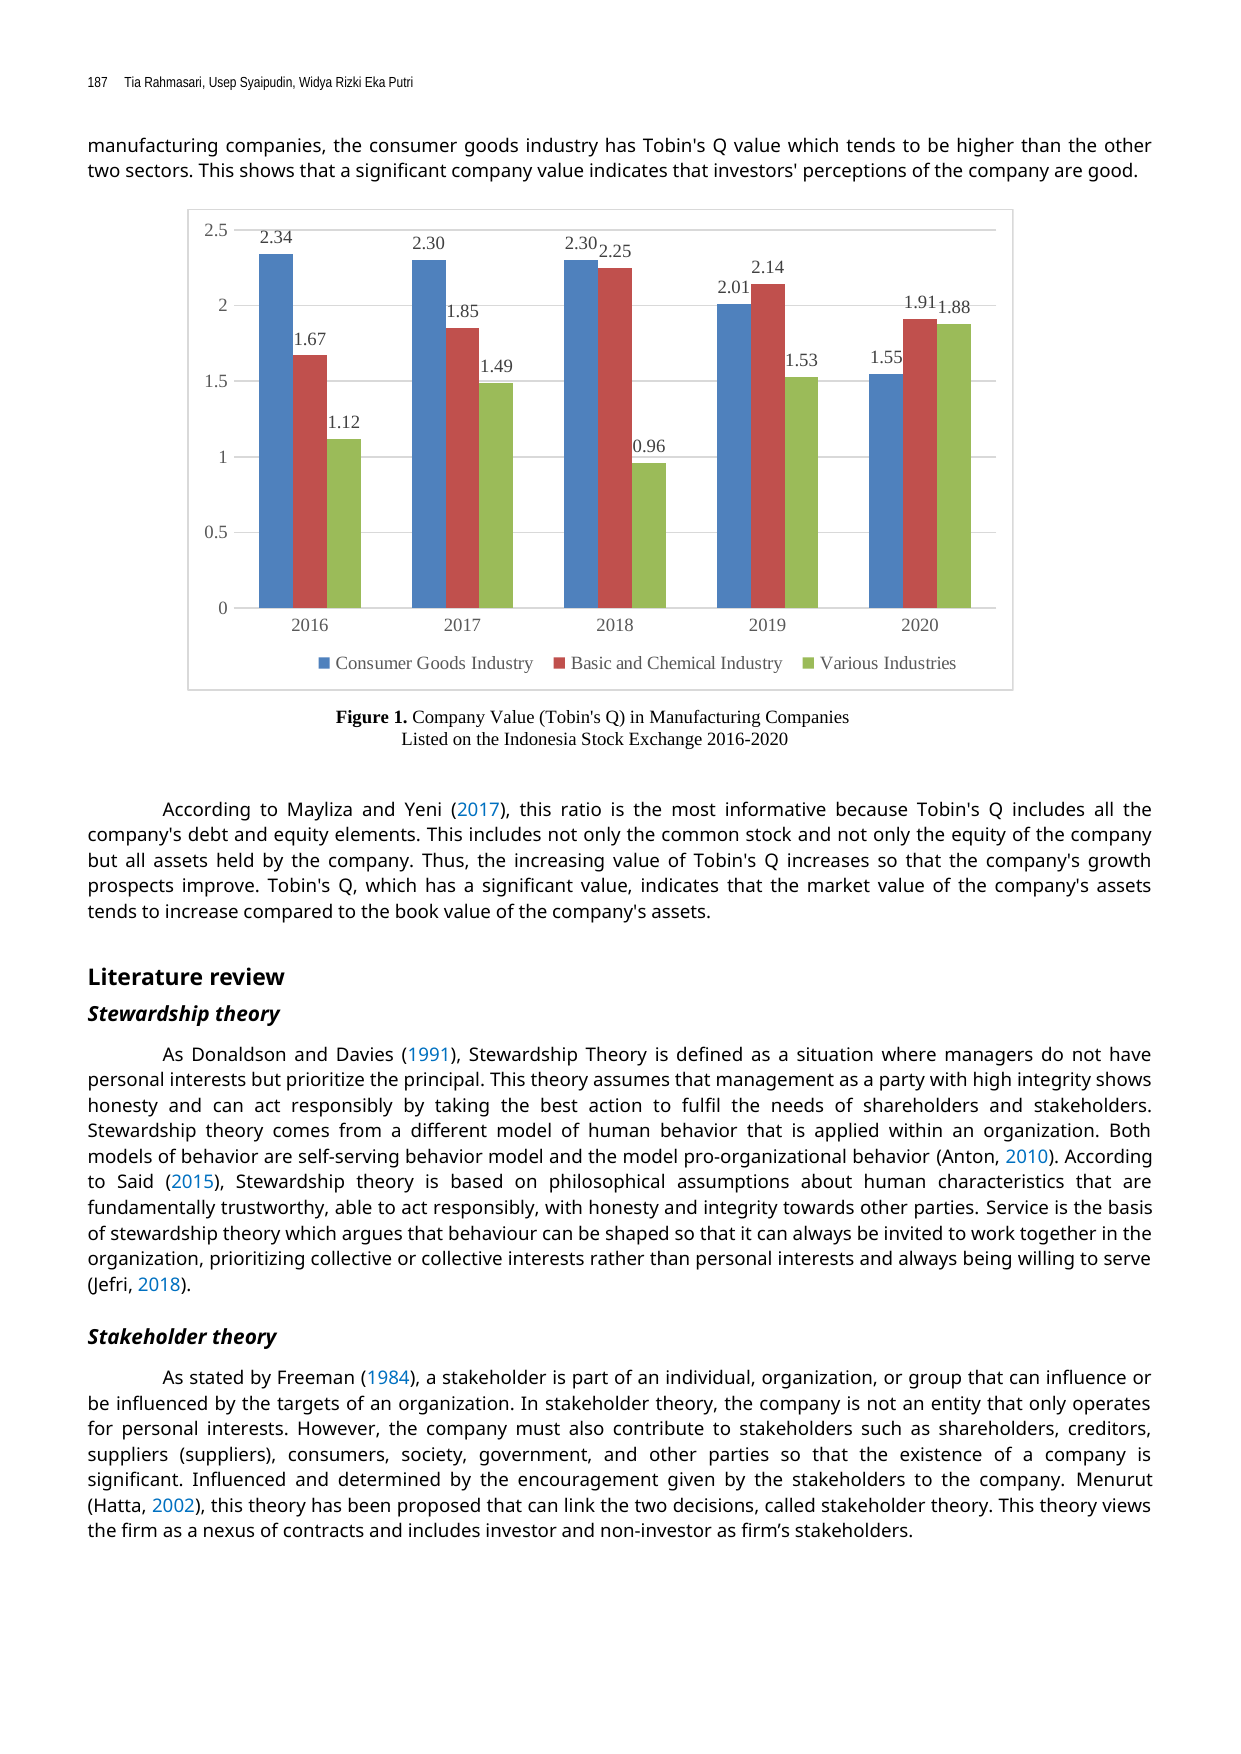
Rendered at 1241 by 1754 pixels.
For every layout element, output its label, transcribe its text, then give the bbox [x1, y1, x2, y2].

text According to Mayliza and Yeni (2017), this ratio is the most informative because Tobin's Q includes all the company's debt and equity elements. This includes not only the common stock and not only the equity of the company but all assets held by the company. Thus, the increasing value of Tobin's Q increases so that the company's growth prospects improve. Tobin's Q, which has a significant value, indicates that the market value of the company's assets tends to increase compared to the book value of the company's assets. [87, 796, 1153, 924]
text As stated by Freeman (1984), a stakeholder is part of an individual, organization, or group that can influence or be influenced by the targets of an organization. In stakeholder theory, the company is not an entity that only operates for personal interests. However, the company must also contribute to stakeholders such as shareholders, creditors, suppliers (suppliers), consumers, society, government, and other parties so that the existence of a company is significant. Influenced and determined by the encouragement given by the stakeholders to the company. Menurut (Hatta, 2002), this theory has been proposed that can link the two decisions, called stakeholder theory. This theory views the firm as a nexus of contracts and includes investor and non-investor as firm’s stakeholders. [87, 1364, 1153, 1543]
subtitle Stewardship theory [87, 999, 1094, 1027]
subtitle Literature review [87, 961, 1094, 992]
text As Donaldson and Davies (1991), Stewardship Theory is defined as a situation where managers do not have personal interests but prioritize the principal. This theory assumes that management as a party with high integrity shows honesty and can act responsibly by taking the best action to fulfil the needs of shareholders and stakeholders. Stewardship theory comes from a different model of human behavior that is applied within an organization. Both models of behavior are self-serving behavior model and the model pro-organizational behavior (Anton, 2010). According to Said (2015), Stewardship theory is based on philosophical assumptions about human characteristics that are fundamentally trustworthy, able to act responsibly, with honesty and integrity towards other parties. Service is the basis of stewardship theory which argues that behaviour can be shaped so that it can always be invited to work together in the organization, prioritizing collective or collective interests rather than personal interests and always being willing to serve (Jefri, 2018). [87, 1041, 1153, 1296]
subtitle Stakeholder theory [87, 1322, 1094, 1350]
